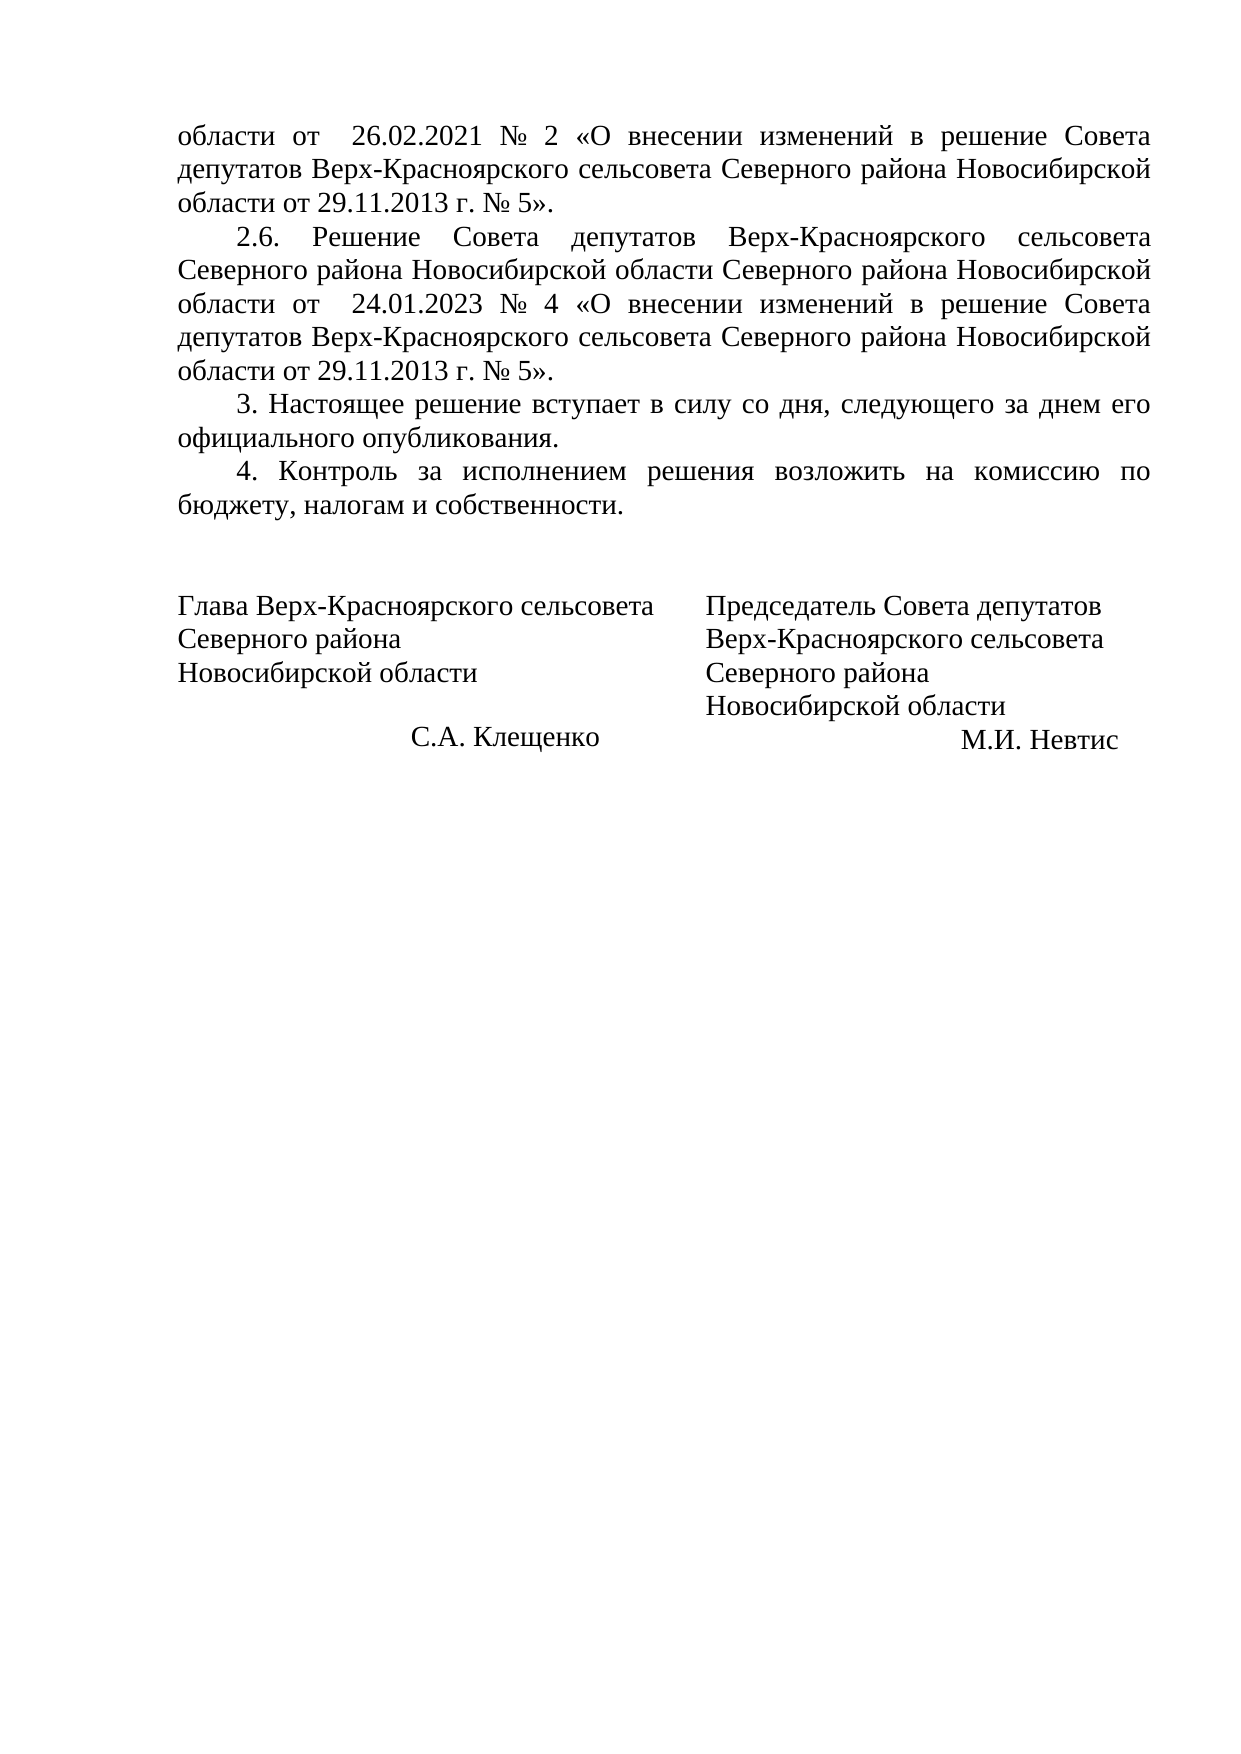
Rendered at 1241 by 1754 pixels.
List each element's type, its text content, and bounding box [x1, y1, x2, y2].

table_header Председатель Совета депутатов Верх-Красноярского сельсовета Северного района Новосибирской области М.И. Невтис [694, 588, 1165, 755]
text 3. Настоящее решение вступает в силу со дня, следующего за днем его официального опубликования. [177, 386, 1152, 453]
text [177, 118, 1152, 219]
text 2.6. Решение Совета депутатов Верх-Красноярского сельсовета Северного района Новосибирской области Северного района Новосибирской области от 24.01.2023 № 4 «О внесении изменений в решение Совета депутатов Верх-Красноярского сельсовета Северного района Новосибирской области от 29.11.2013 г. № 5». [177, 219, 1152, 386]
table_header Глава Верх-Красноярского сельсовета Северного района Новосибирской области С.А. Клещенко [166, 588, 694, 755]
text 4. Контроль за исполнением решения возложить на комиссию по бюджету, налогам и собственности. [177, 453, 1152, 521]
